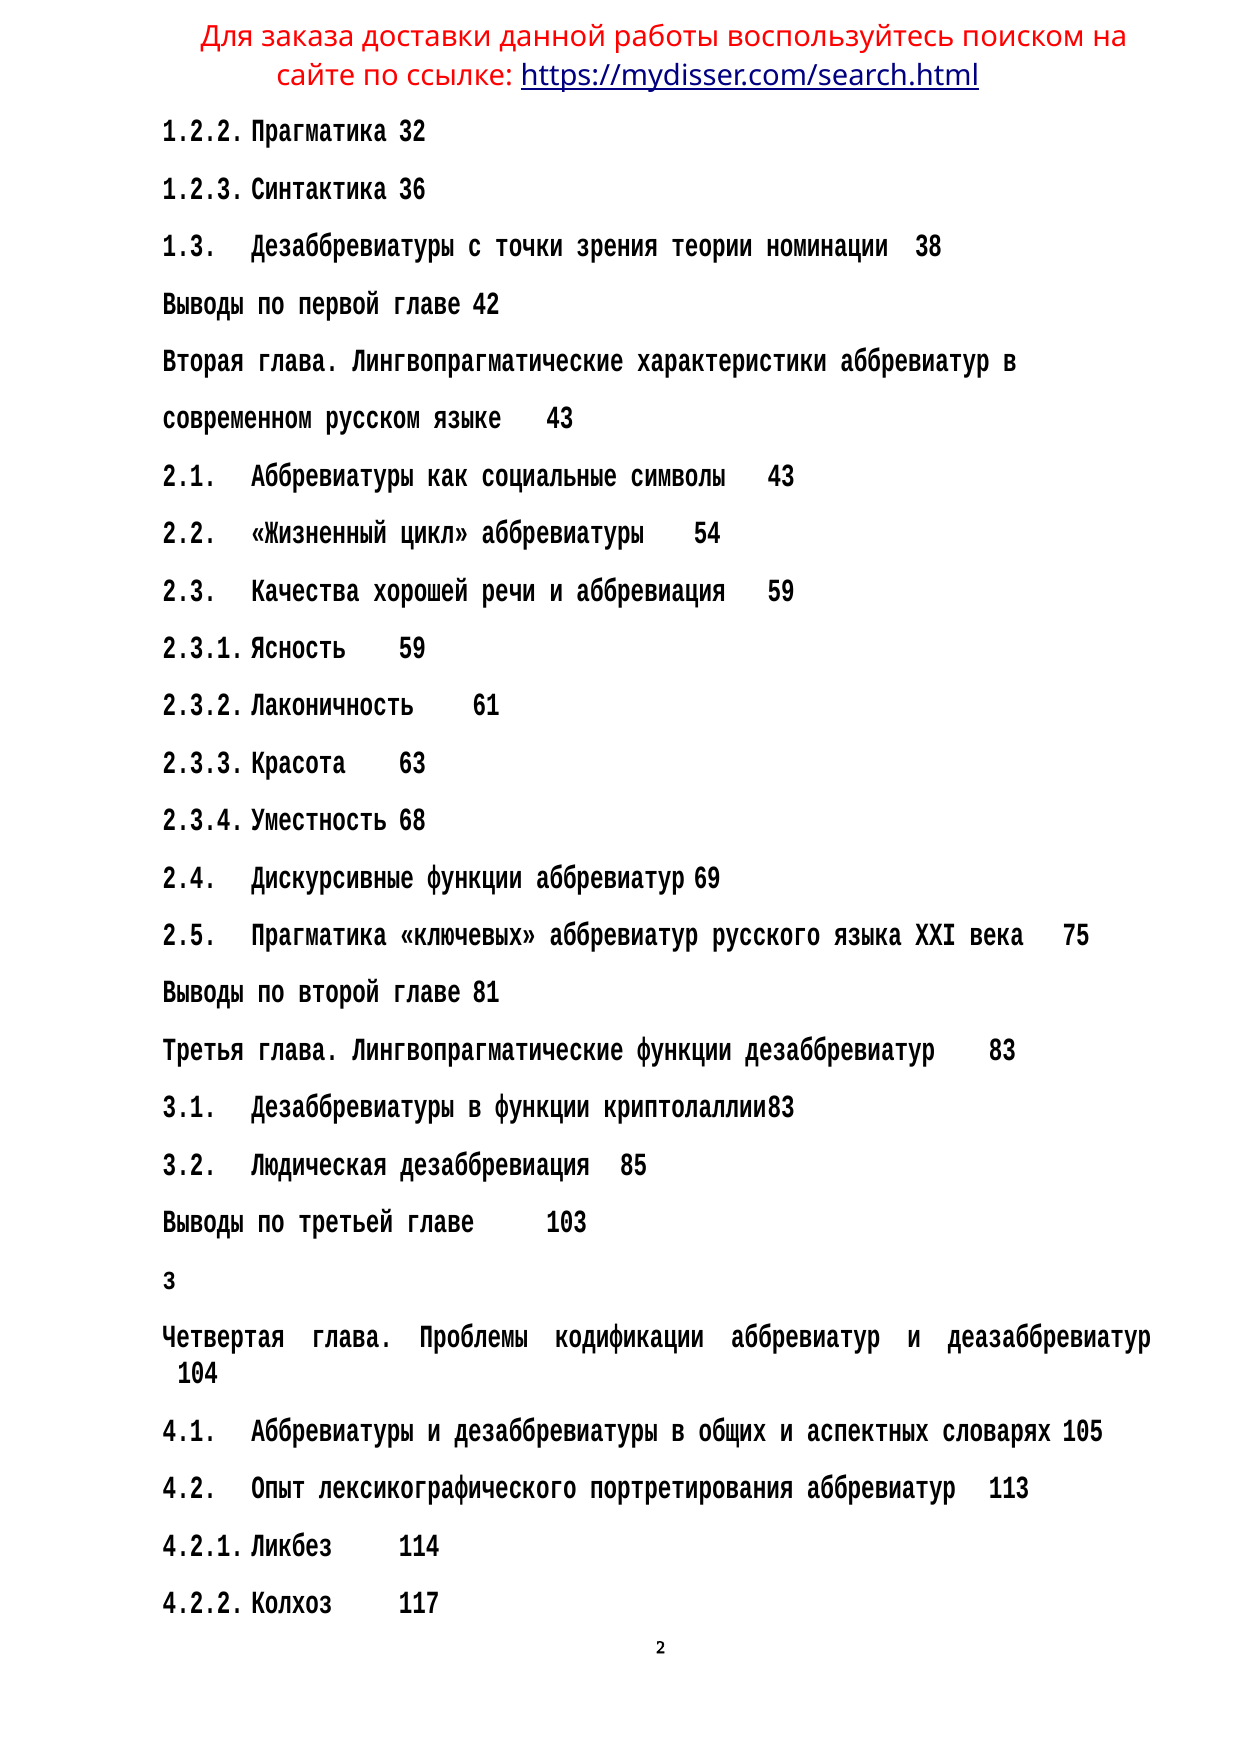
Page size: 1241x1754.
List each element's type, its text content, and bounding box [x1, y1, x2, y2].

text 2.3. Качества хорошей речи и аббревиация 59 [103, 574, 1152, 611]
text Четвертая глава. Проблемы кодификации аббревиатур и деазаббревиатур 104 [103, 1320, 1152, 1393]
text Третья глава. Лингвопрагматические функции дезаббревиатур 83 [103, 1033, 1152, 1070]
text 1.3. Дезаббревиатуры с точки зрения теории номинации 38 [103, 230, 1152, 266]
text 1.2.2. Прагматика 32 [103, 115, 1152, 152]
text 2.5. Прагматика «ключевых» аббревиатур русского языка XXI века 75 [103, 918, 1152, 955]
text Выводы по второй главе 81 [103, 976, 1152, 1012]
text 2.1. Аббревиатуры как социальные символы 43 [103, 459, 1152, 496]
text 2.3.1. Ясность 59 [103, 632, 1152, 668]
text 2.3.3. Красота 63 [103, 746, 1152, 783]
text 2.4. Дискурсивные функции аббревиатур 69 [103, 861, 1152, 898]
text 3.2. Людическая дезаббревиация 85 [103, 1148, 1152, 1185]
text 3.1. Дезаббревиатуры в функции криптолаллии 83 [103, 1091, 1152, 1127]
text 4.2.2. Колхоз 117 [103, 1586, 1152, 1623]
text Выводы по первой главе 42 [103, 287, 1152, 324]
text 2.2. «Жизненный цикл» аббревиатуры 54 [103, 517, 1152, 553]
text 4.2.1. Ликбез 114 [103, 1529, 1152, 1566]
text 1.2.3. Синтактика 36 [103, 172, 1152, 209]
text 2.3.4. Уместность 68 [103, 804, 1152, 840]
text Вторая глава. Лингвопрагматические характеристики аббревиатур в [103, 344, 1152, 381]
text 2.3.2. Лаконичность 61 [103, 689, 1152, 726]
text Выводы по третьей главе 103 [103, 1206, 1152, 1242]
text современном русском языке 43 [103, 402, 1152, 438]
text з [103, 1263, 1152, 1299]
text 4.1. Аббревиатуры и дезаббревиатуры в общих и аспектных словарях 105 [103, 1414, 1152, 1451]
text 4.2. Опыт лексикографического портретирования аббревиатур 113 [103, 1472, 1152, 1508]
